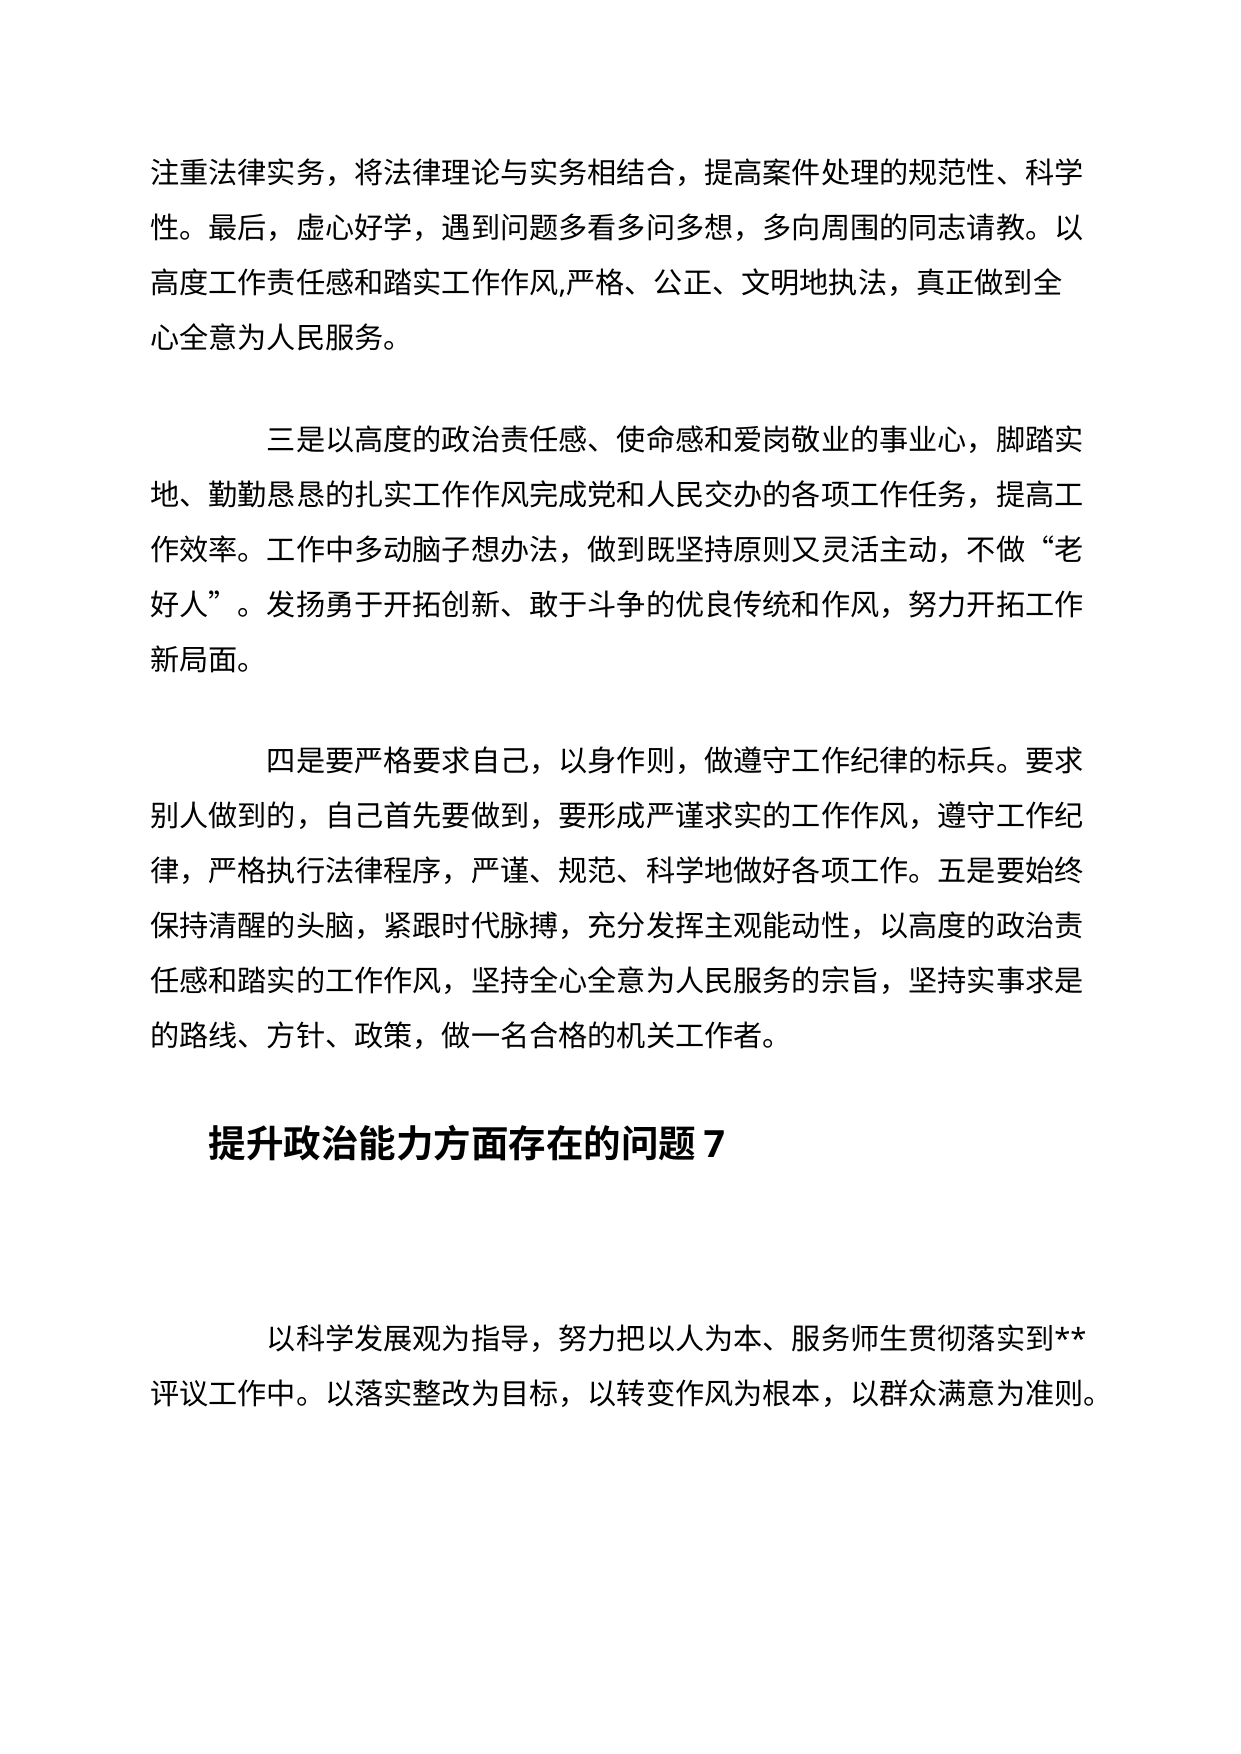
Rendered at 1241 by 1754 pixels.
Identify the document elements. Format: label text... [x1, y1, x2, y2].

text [150, 150, 1090, 357]
text 提升政治能力方面存在的问题7 [150, 1114, 1090, 1169]
text 以科学发展观为指导，努力把以人为本、服务师生贯彻落实到**评议工作中。以落实整改为目标，以转变作风为根本，以群众满意为准则。 [150, 1316, 1090, 1413]
text 三是以高度的政治责任感、使命感和爱岗敬业的事业心，脚踏实地、勤勤恳恳的扎实工作作风完成党和人民交办的各项工作任务，提高工作效率。工作中多动脑子想办法，做到既坚持原则又灵活主动，不做“老好人”。发扬勇于开拓创新、敢于斗争的优良传统和作风，努力开拓工作新局面。 [150, 417, 1090, 678]
text 四是要严格要求自己，以身作则，做遵守工作纪律的标兵。要求别人做到的，自己首先要做到，要形成严谨求实的工作作风，遵守工作纪律，严格执行法律程序，严谨、规范、科学地做好各项工作。五是要始终保持清醒的头脑，紧跟时代脉搏，充分发挥主观能动性，以高度的政治责任感和踏实的工作作风，坚持全心全意为人民服务的宗旨，坚持实事求是的路线、方针、政策，做一名合格的机关工作者。 [150, 738, 1090, 1055]
